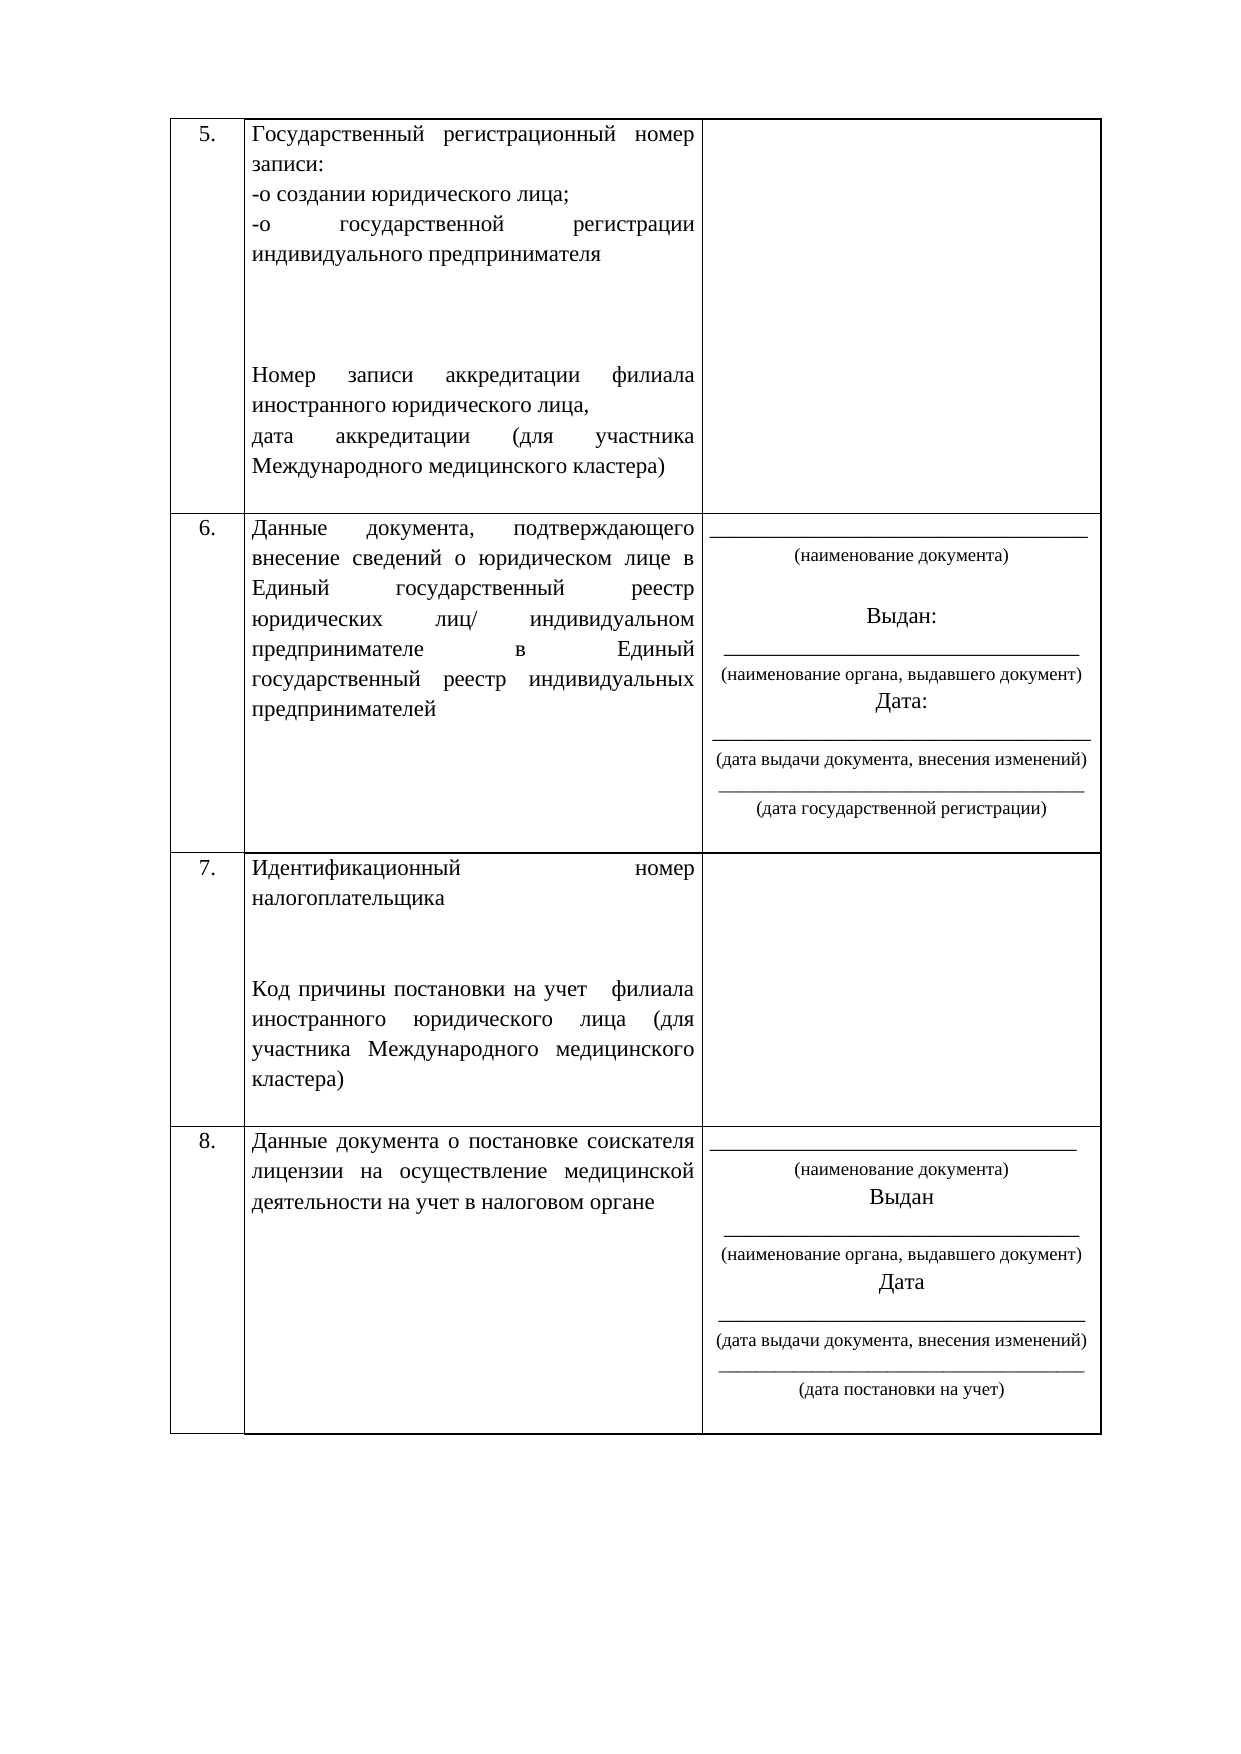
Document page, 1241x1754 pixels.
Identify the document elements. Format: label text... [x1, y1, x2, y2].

table_cell 8. [171, 1127, 244, 1433]
table_cell Идентификационный номер налогоплательщика Код причины постановки на учет филиала иностранного юридического лица (для участника Международного медицинского кластера) [245, 854, 702, 1126]
table_cell Данные документа, подтверждающего внесение сведений о юридическом лице в Единый государственный реестр юридических лиц/ индивидуальном предпринимателе в Единый государственный реестр индивидуальных предпринимателей [245, 514, 702, 852]
table_cell 5. [171, 119, 244, 512]
table_cell 7. [171, 853, 244, 1126]
table_cell _________________________________ (наименование документа) Выдан: _______________________________ (наименование органа, выдавшего документ) Дата: _________________________________ (дата выдачи документа, внесения изменений) _______________________________________ (дата государственной регистрации) [703, 514, 1100, 852]
table_cell ________________________________ (наименование документа) Выдан _______________________________ (наименование органа, выдавшего документ) Дата ________________________________ (дата выдачи документа, внесения изменений) _______________________________________ (дата постановки на учет) [703, 1127, 1100, 1433]
table_cell 6. [171, 514, 244, 852]
table_cell Государственный регистрационный номер записи: -о создании юридического лица; -о государственной регистрации индивидуального предпринимателя Номер записи аккредитации филиала иностранного юридического лица, дата аккредитации (для участника Международного медицинского кластера) [245, 120, 702, 512]
table_cell [703, 120, 1100, 512]
table_cell Данные документа о постановке соискателя лицензии на осуществление медицинской деятельности на учет в налоговом органе [245, 1127, 702, 1433]
table_cell [703, 854, 1100, 1126]
